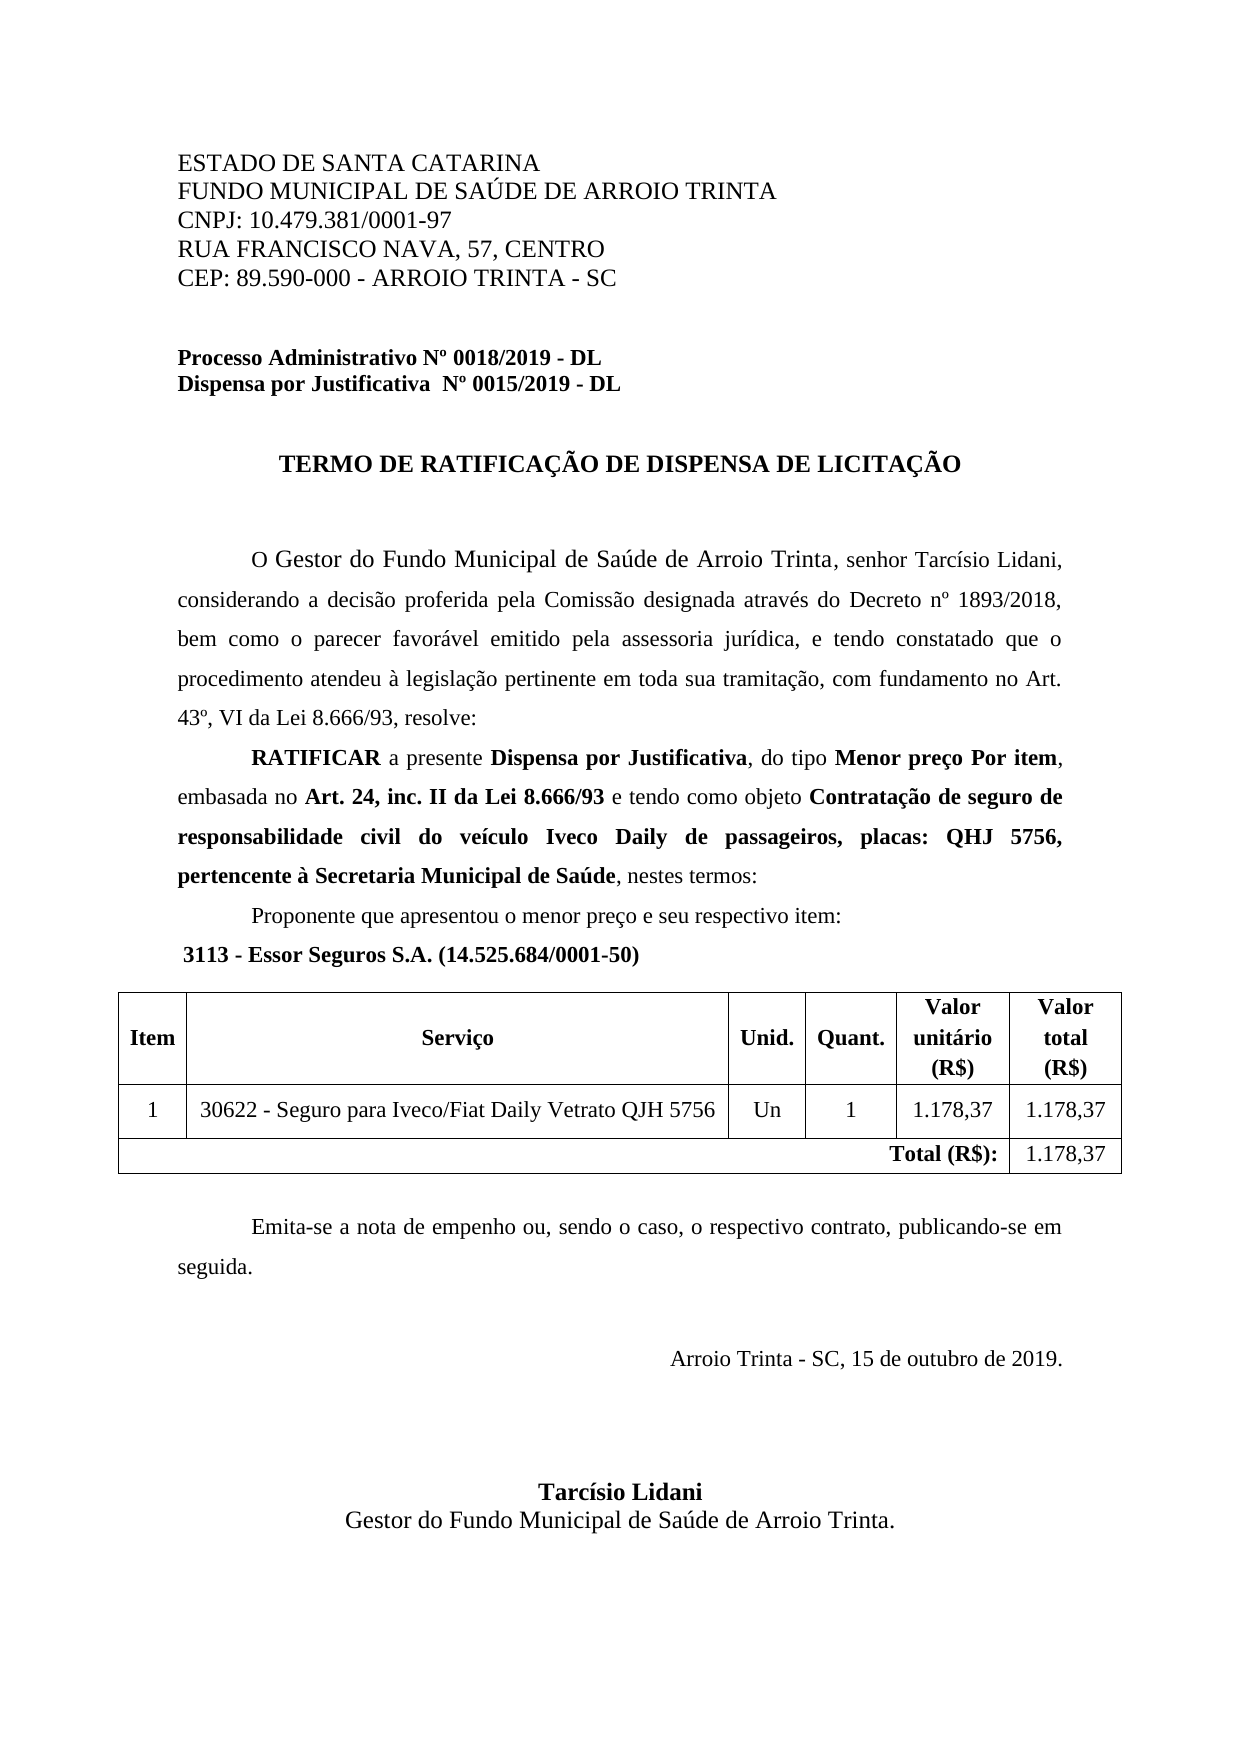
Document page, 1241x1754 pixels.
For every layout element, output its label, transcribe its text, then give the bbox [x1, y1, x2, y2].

text Tarcísio Lidani [177, 1477, 1063, 1505]
text Arroio Trinta - SC, 15 de outubro de 2019. [177, 1345, 1063, 1371]
text O Gestor do Fundo Municipal de Saúde de Arroio Trinta, senhor Tarcísio Lidani, considerando a decisão proferida pela Comissão designada através do Decreto nº 1893/2018, bem como o parecer favorável emitido pela assessoria jurídica, e tendo constatado que o procedimento atendeu à legislação pertinente em toda sua tramitação, com fundamento no Art. 43º, VI da Lei 8.666/93, resolve: [177, 544, 1063, 731]
text RUA FRANCISCO NAVA, 57, CENTRO [177, 234, 1063, 263]
text FUNDO MUNICIPAL DE SAÚDE DE ARROIO TRINTA [177, 176, 1063, 205]
text Dispensa por Justificativa Nº 0015/2019 - DL [177, 370, 1063, 397]
table_cell Total (R$): [119, 1139, 1009, 1173]
table_header Unid. [729, 993, 805, 1084]
table_cell 30622 - Seguro para Iveco/Fiat Daily Vetrato QJH 5756 [187, 1085, 728, 1138]
table_header Serviço [187, 993, 728, 1084]
text 3113 - Essor Seguros S.A. (14.525.684/0001-50) [177, 941, 1063, 968]
table_cell 1 [806, 1085, 896, 1138]
table_header Item [119, 993, 186, 1084]
table_cell Un [729, 1085, 805, 1138]
table_header Quant. [806, 993, 896, 1084]
text Proponente que apresentou o menor preço e seu respectivo item: [177, 902, 1063, 928]
table_cell 1.178,37 [897, 1085, 1009, 1138]
text RATIFICAR a presente Dispensa por Justificativa, do tipo Menor preço Por item, embasada no Art. 24, inc. II da Lei 8.666/93 e tendo como objeto Contratação de seguro de responsabilidade civil do veículo Iveco Daily de passageiros, placas: QHJ 5756, pertencente à Secretaria Municipal de Saúde, nestes termos: [177, 744, 1063, 889]
text Gestor do Fundo Municipal de Saúde de Arroio Trinta. [177, 1505, 1063, 1534]
text Processo Administrativo Nº 0018/2019 - DL [177, 344, 1063, 370]
text CNPJ: 10.479.381/0001-97 [177, 205, 1063, 234]
text CEP: 89.590-000 - ARROIO TRINTA - SC [177, 263, 1063, 291]
table_cell 1 [119, 1085, 186, 1138]
table_cell 1.178,37 [1010, 1139, 1121, 1173]
text TERMO DE RATIFICAÇÃO DE DISPENSA DE LICITAÇÃO [177, 449, 1063, 478]
table_header Valor unitário (R$) [897, 993, 1009, 1084]
text ESTADO DE SANTA CATARINA [177, 148, 1063, 176]
text Emita-se a nota de empenho ou, sendo o caso, o respectivo contrato, publicando-se em seguida. [177, 1213, 1063, 1279]
table_cell 1.178,37 [1010, 1085, 1121, 1138]
table_header Valor total (R$) [1010, 993, 1121, 1084]
